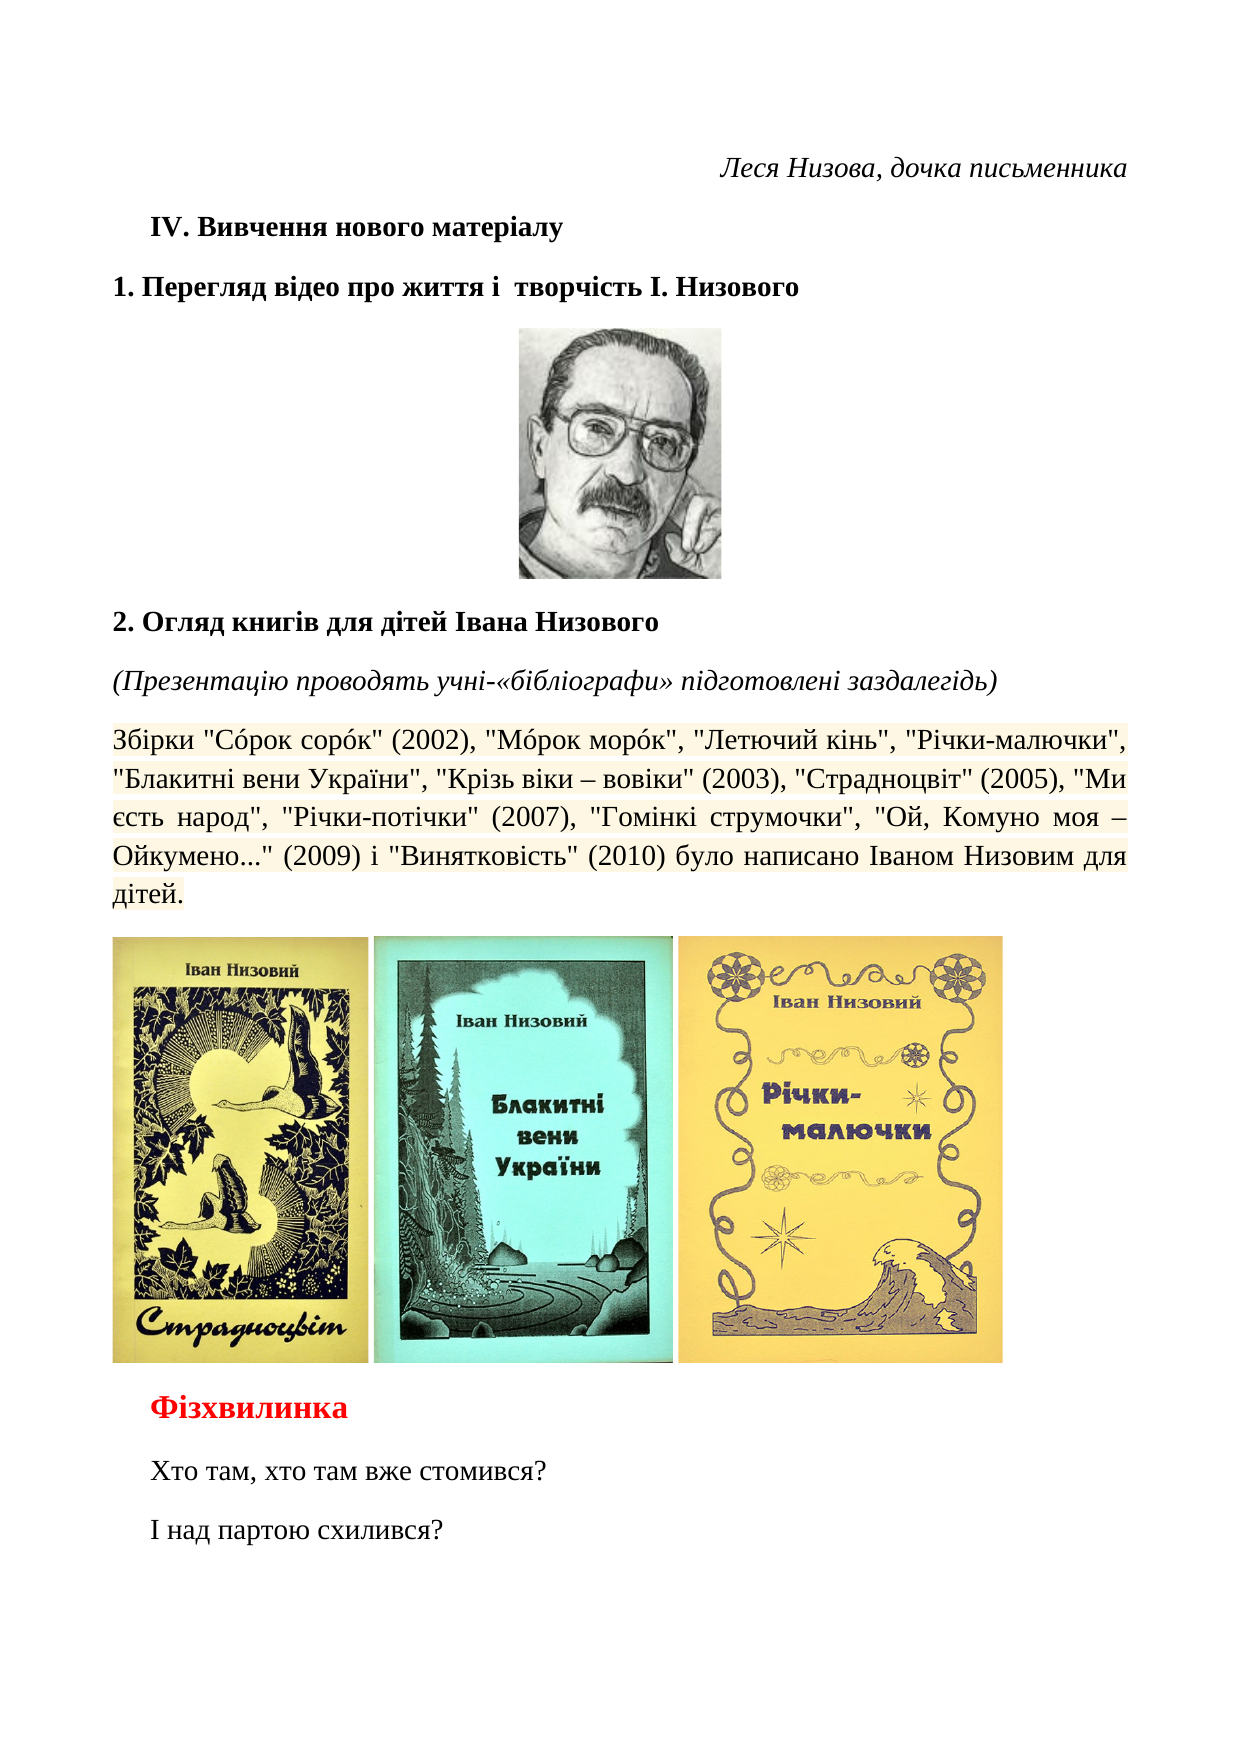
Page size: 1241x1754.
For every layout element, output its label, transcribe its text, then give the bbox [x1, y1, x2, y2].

text Хто там, хто там вже стомився? [150, 1453, 1128, 1486]
picture [373, 936, 673, 1363]
text (Презентацію проводять учні-«бібліографи» підготовлені заздалегідь) [112, 663, 1128, 697]
text IV. Вивчення нового матеріалу [150, 209, 1128, 243]
text Леся Низова, дочка письменника [112, 150, 1128, 183]
picture [678, 936, 1003, 1363]
text 2. Огляд книгів для дітей Івана Низового [112, 604, 1128, 637]
picture [112, 937, 369, 1363]
text 1. Перегляд відео про життя і творчість І. Низового [112, 269, 1128, 302]
text Фізхвилинка [150, 1388, 1128, 1426]
text I над партою схилився? [150, 1512, 1128, 1546]
text Збірки "Сóрок сорóк" (2002), "Мóрок морóк", "Летючий кінь", "Річки-малючки", "Блакитні вени України", "Крізь віки – вовіки" (2003), "Страдноцвіт" (2005), "Ми єсть народ", "Річки-потічки" (2007), "Гомінкі струмочки", "Ой, Комуно моя – Ойкумено..." (2009) і "Винятковість" (2010) було написано Іваном Низовим для дітей. [112, 722, 1128, 910]
picture [518, 328, 722, 579]
